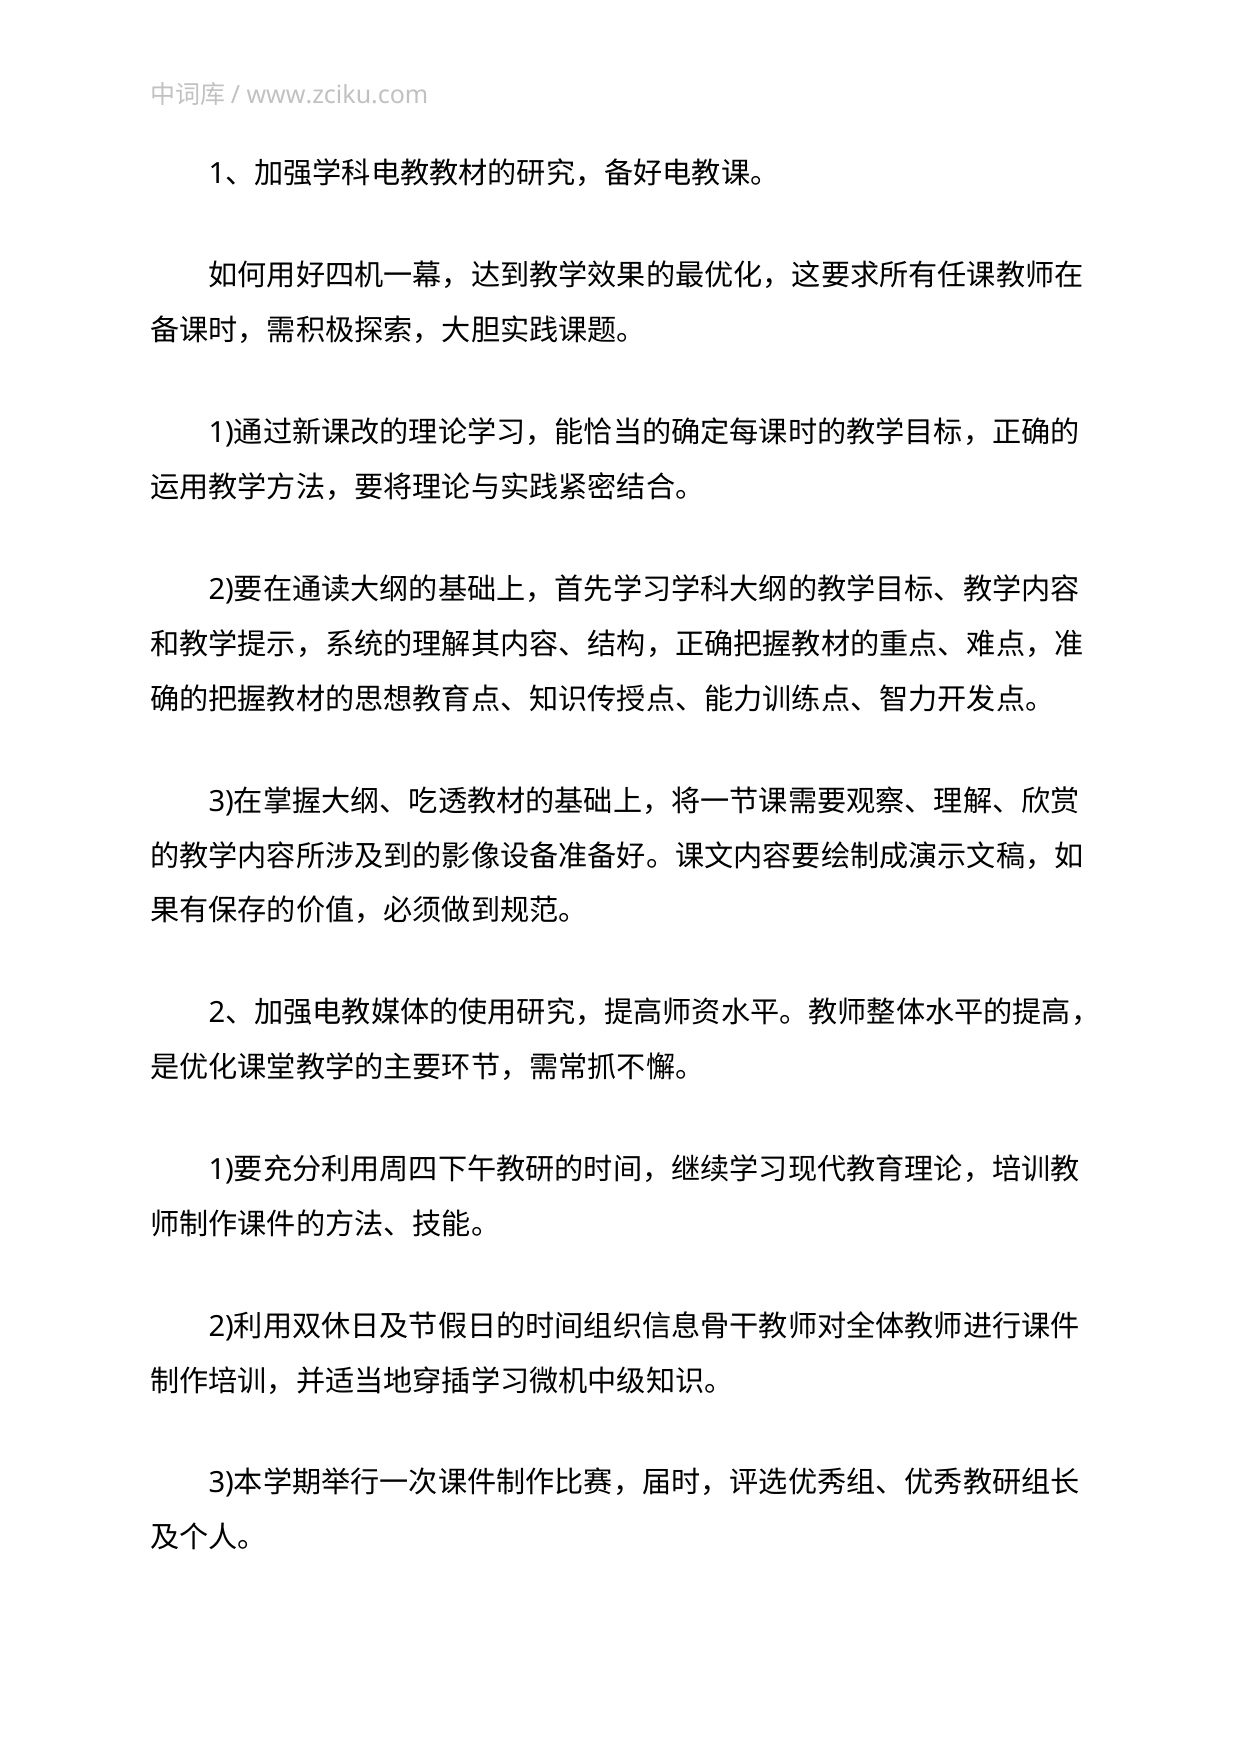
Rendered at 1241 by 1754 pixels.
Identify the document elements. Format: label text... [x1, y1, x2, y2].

text 1)通过新课改的理论学习，能恰当的确定每课时的教学目标，正确的运用教学方法，要将理论与实践紧密结合。 [150, 409, 1090, 506]
text 2、加强电教媒体的使用研究，提高师资水平。教师整体水平的提高，是优化课堂教学的主要环节，需常抓不懈。 [150, 989, 1090, 1086]
text 3)在掌握大纲、吃透教材的基础上，将一节课需要观察、理解、欣赏的教学内容所涉及到的影像设备准备好。课文内容要绘制成演示文稿，如果有保存的价值，必须做到规范。 [150, 777, 1090, 929]
text 1)要充分利用周四下午教研的时间，继续学习现代教育理论，培训教师制作课件的方法、技能。 [150, 1146, 1090, 1243]
text 如何用好四机一幕，达到教学效果的最优化，这要求所有任课教师在备课时，需积极探索，大胆实践课题。 [150, 252, 1090, 349]
text 2)利用双休日及节假日的时间组织信息骨干教师对全体教师进行课件制作培训，并适当地穿插学习微机中级知识。 [150, 1302, 1090, 1399]
text 3)本学期举行一次课件制作比赛，届时，评选优秀组、优秀教研组长及个人。 [150, 1459, 1090, 1556]
text 2)要在通读大纲的基础上，首先学习学科大纲的教学目标、教学内容和教学提示，系统的理解其内容、结构，正确把握教材的重点、难点，准确的把握教材的思想教育点、知识传授点、能力训练点、智力开发点。 [150, 565, 1090, 718]
text 1、加强学科电教教材的研究，备好电教课。 [150, 150, 1090, 192]
